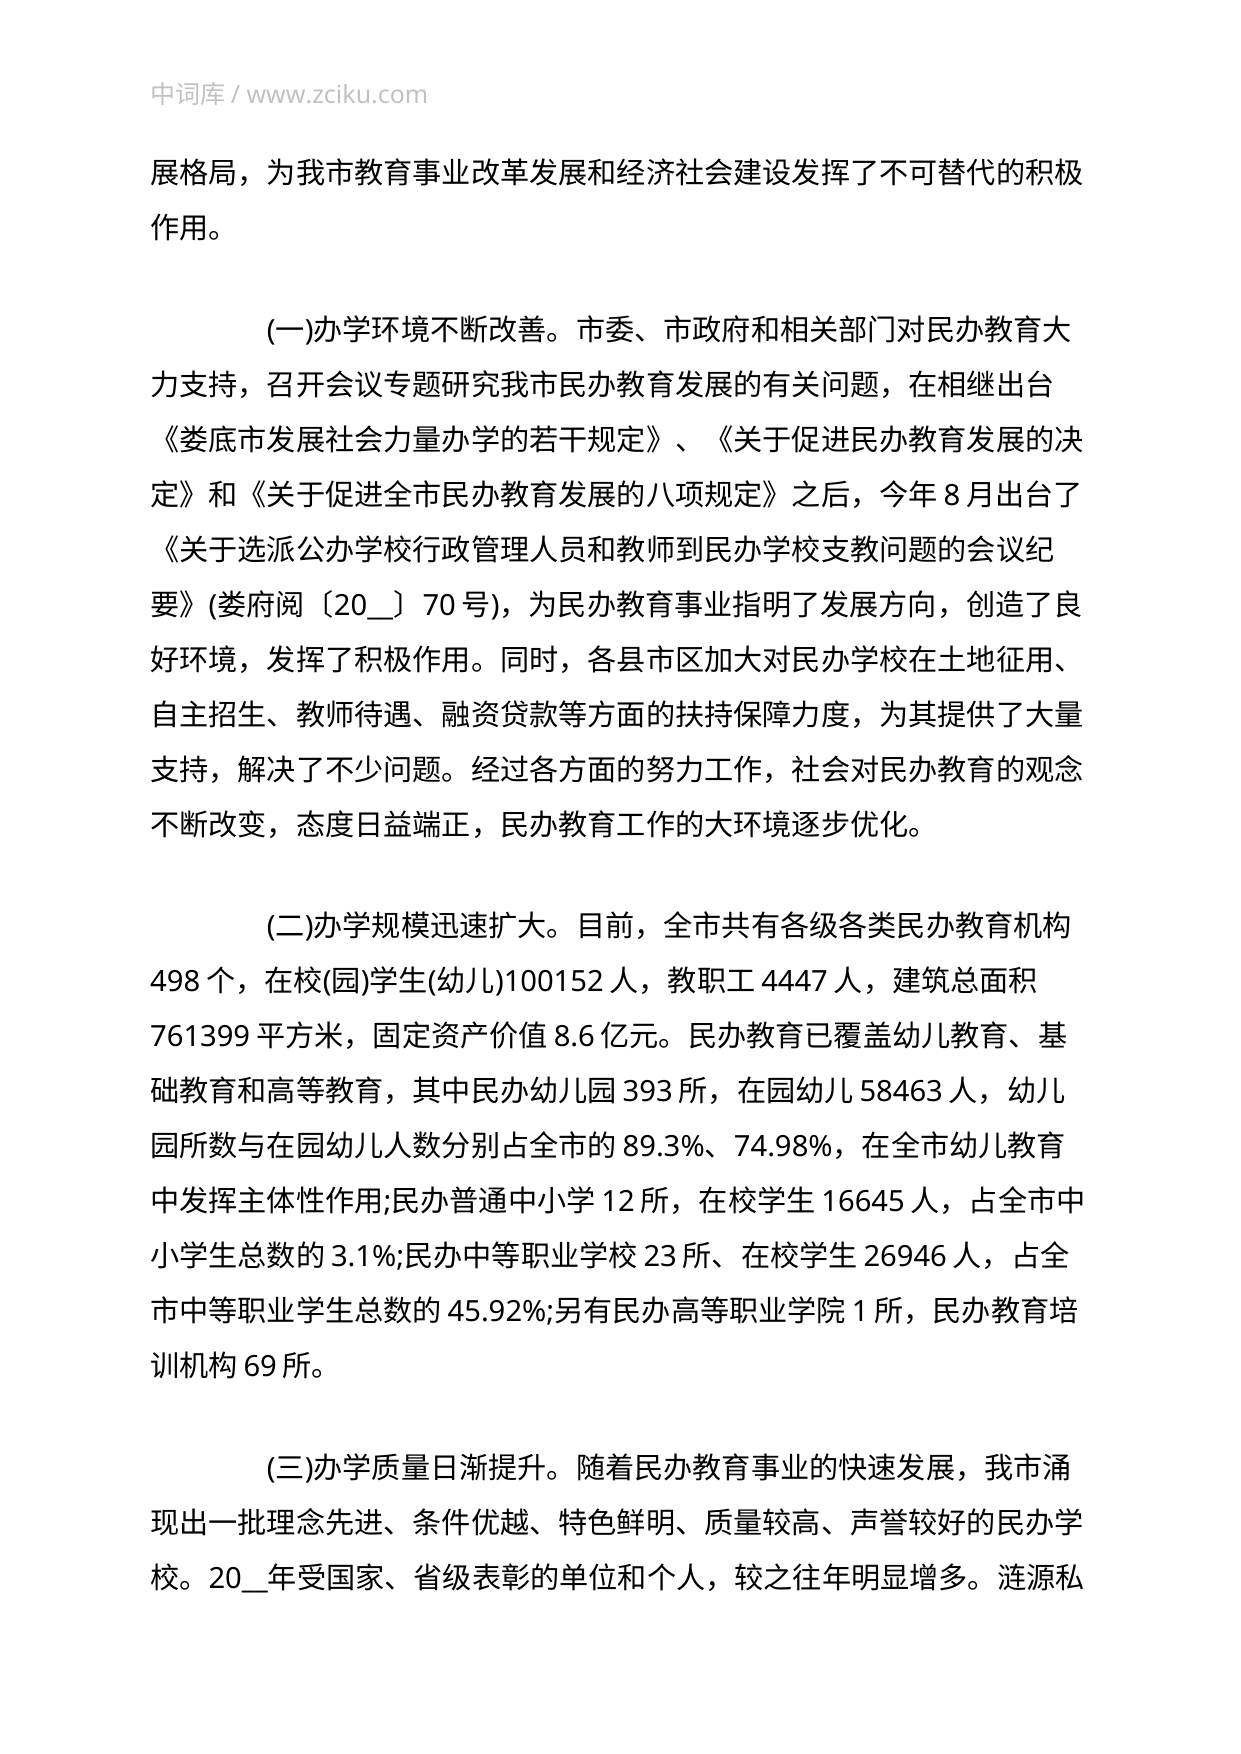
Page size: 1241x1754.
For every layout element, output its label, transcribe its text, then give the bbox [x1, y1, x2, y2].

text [150, 1445, 1090, 1597]
text (二)办学规模迅速扩大。目前，全市共有各级各类民办教育机构498个，在校(园)学生(幼儿)100152人，教职工4447人，建筑总面积761399平方米，固定资产价值8.6亿元。民办教育已覆盖幼儿教育、基础教育和高等教育，其中民办幼儿园393所，在园幼儿58463人，幼儿园所数与在园幼儿人数分别占全市的89.3%、74.98%，在全市幼儿教育中发挥主体性作用;民办普通中小学12所，在校学生16645人，占全市中小学生总数的3.1%;民办中等职业学校23所、在校学生26946人，占全市中等职业学生总数的45.92%;另有民办高等职业学院1所，民办教育培训机构69所。 [150, 903, 1090, 1385]
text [150, 150, 1090, 247]
text (一)办学环境不断改善。市委、市政府和相关部门对民办教育大力支持，召开会议专题研究我市民办教育发展的有关问题，在相继出台《娄底市发展社会力量办学的若干规定》、《关于促进民办教育发展的决定》和《关于促进全市民办教育发展的八项规定》之后，今年8月出台了《关于选派公办学校行政管理人员和教师到民办学校支教问题的会议纪要》(娄府阅〔20__〕70号)，为民办教育事业指明了发展方向，创造了良好环境，发挥了积极作用。同时，各县市区加大对民办学校在土地征用、自主招生、教师待遇、融资贷款等方面的扶持保障力度，为其提供了大量支持，解决了不少问题。经过各方面的努力工作，社会对民办教育的观念不断改变，态度日益端正，民办教育工作的大环境逐步优化。 [150, 307, 1090, 843]
